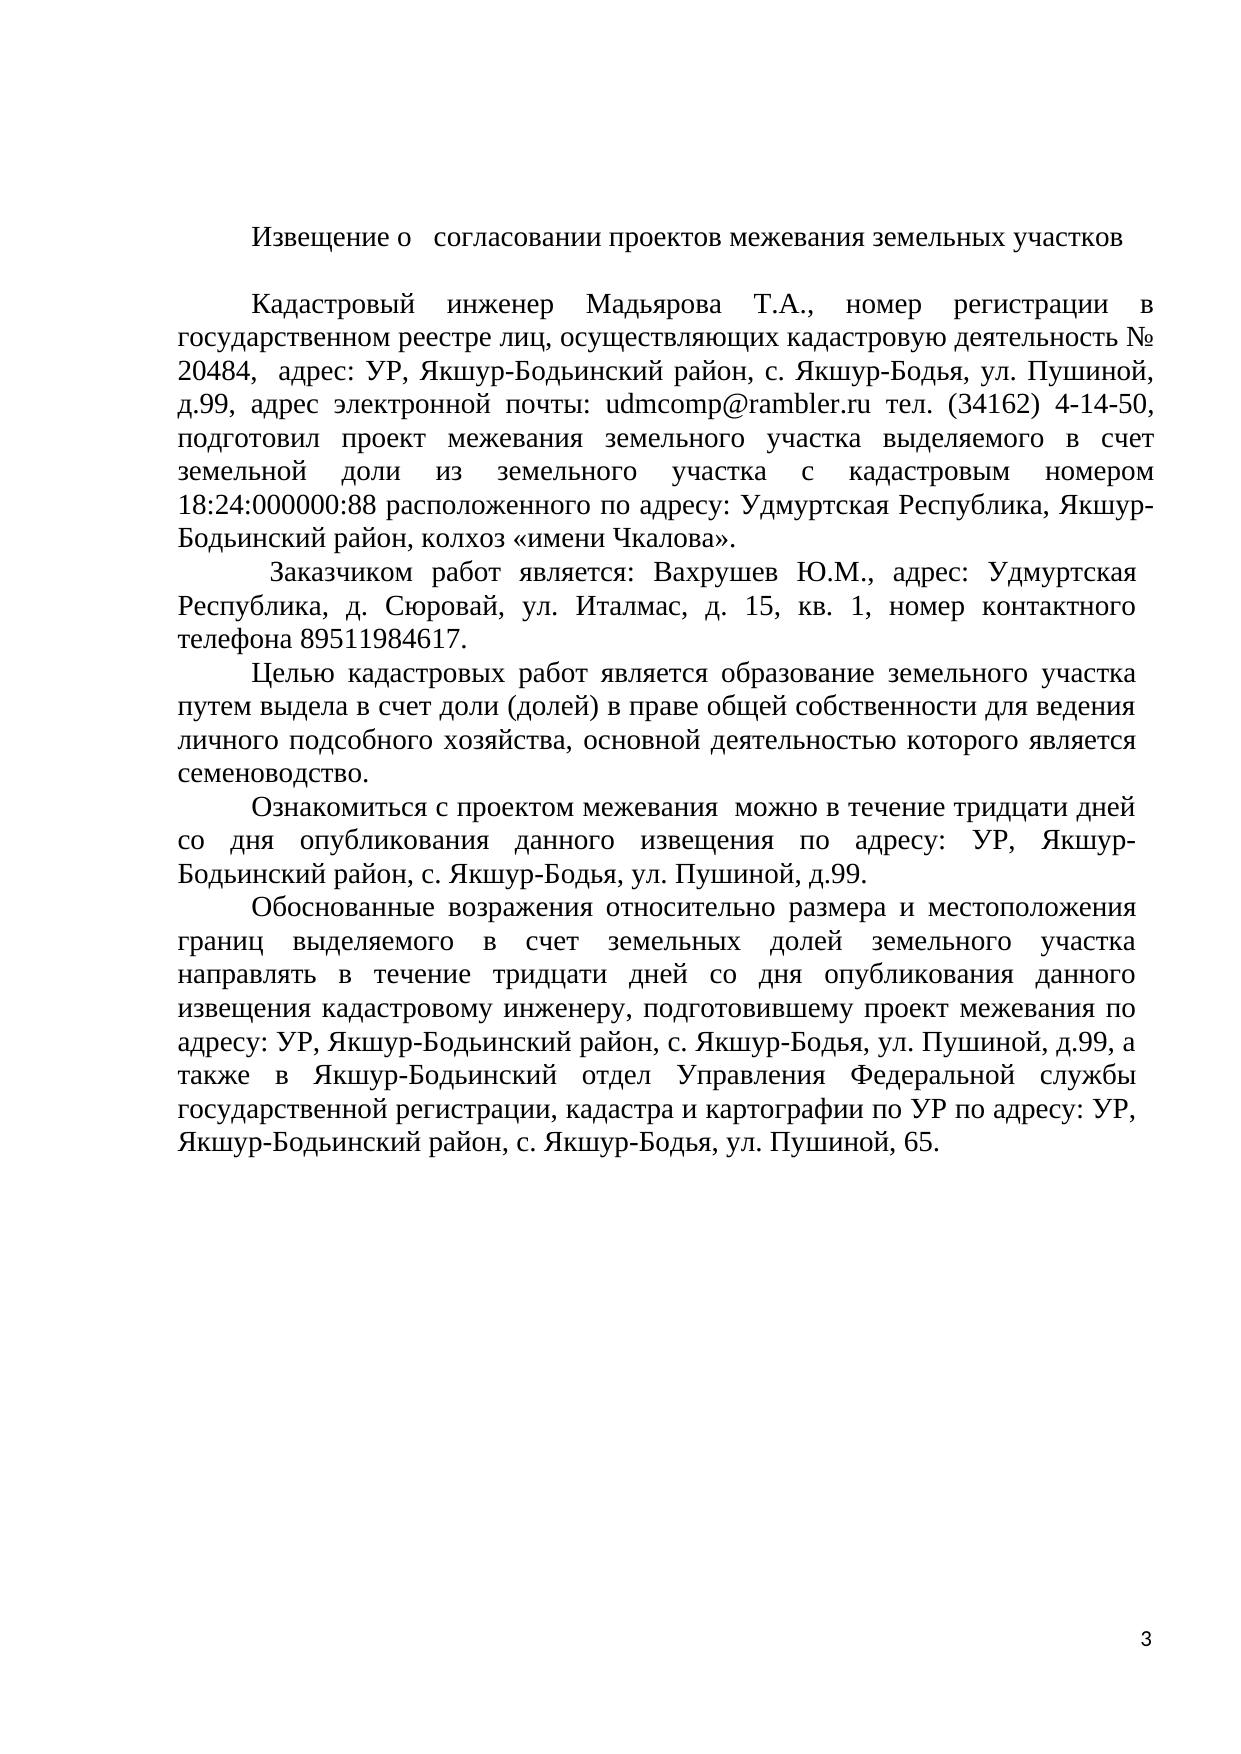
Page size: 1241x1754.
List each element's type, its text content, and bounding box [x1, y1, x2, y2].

text Заказчиком работ является: Вахрушев Ю.М., адрес: Удмуртская Республика, д. Сюровай, ул. Италмас, д. 15, кв. 1, номер контактного телефона 89511984617. [177, 554, 1137, 655]
text Извещение о согласовании проектов межевания земельных участков [177, 219, 1155, 252]
text Ознакомиться с проектом межевания можно в течение тридцати дней со дня опубликования данного извещения по адресу: УР, Якшур-Бодьинский район, с. Якшур-Бодья, ул. Пушиной, д.99. [177, 789, 1137, 889]
text Целью кадастровых работ является образование земельного участка путем выдела в счет доли (долей) в праве общей собственности для ведения личного подсобного хозяйства, основной деятельностью которого является семеноводство. [177, 655, 1137, 789]
text Кадастровый инженер Мадьярова Т.А., номер регистрации в государственном реестре лиц, осуществляющих кадастровую деятельность № 20484, адрес: УР, Якшур-Бодьинский район, с. Якшур-Бодья, ул. Пушиной, д.99, адрес электронной почты: udmcomp@rambler.ru тел. (34162) 4-14-50, подготовил проект межевания земельного участка выделяемого в счет земельной доли из земельного участка с кадастровым номером 18:24:000000:88 расположенного по адресу: Удмуртская Республика, Якшур-Бодьинский район, колхоз «имени Чкалова». [177, 286, 1155, 554]
text Обоснованные возражения относительно размера и местоположения границ выделяемого в счет земельных долей земельного участка направлять в течение тридцати дней со дня опубликования данного извещения кадастровому инженеру, подготовившему проект межевания по адресу: УР, Якшур-Бодьинский район, с. Якшур-Бодья, ул. Пушиной, д.99, а также в Якшур-Бодьинский отдел Управления Федеральной службы государственной регистрации, кадастра и картографии по УР по адресу: УР, Якшур-Бодьинский район, с. Якшур-Бодья, ул. Пушиной, 65. [177, 889, 1137, 1158]
